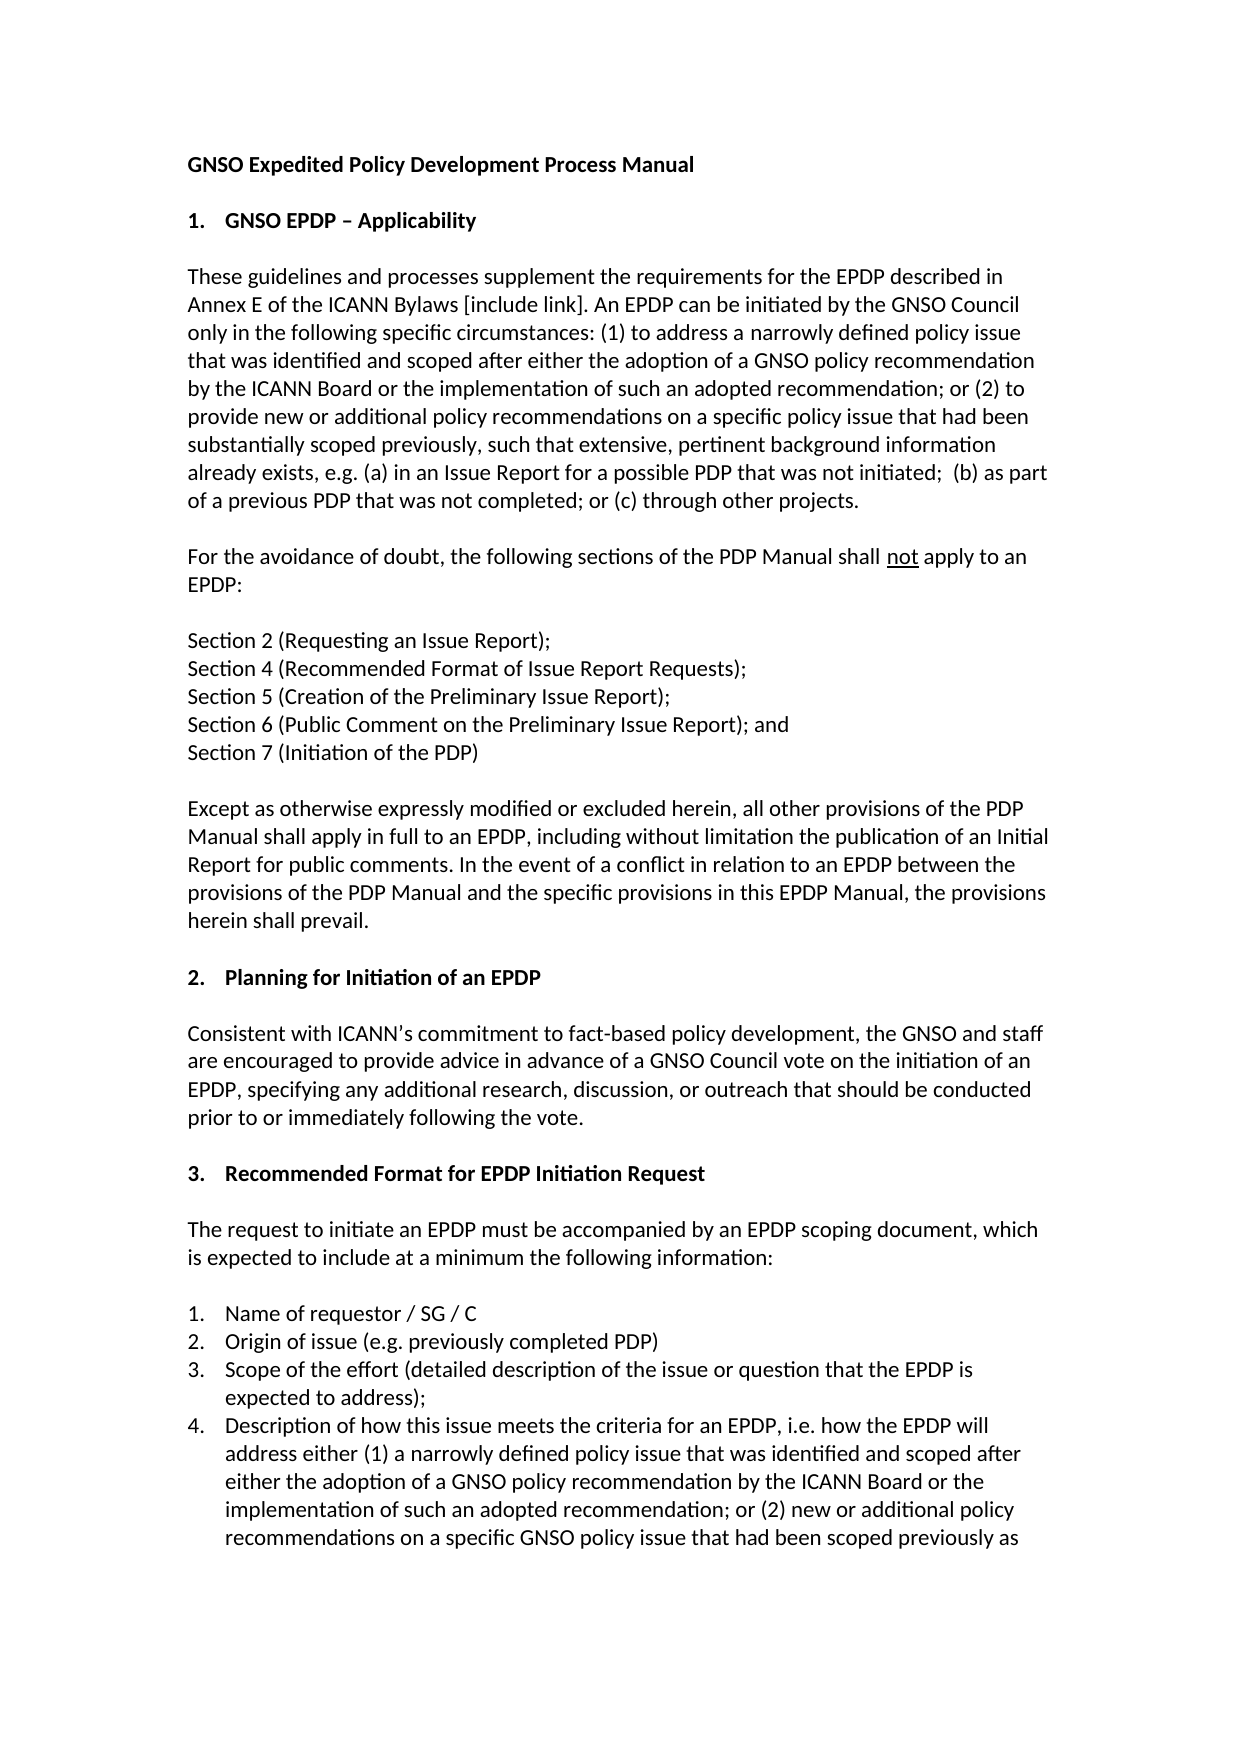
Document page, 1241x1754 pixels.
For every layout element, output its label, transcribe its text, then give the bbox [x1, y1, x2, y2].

text Section 2 (Requesting an Issue Report); [187, 626, 1053, 654]
text These guidelines and processes supplement the requirements for the EPDP described in Annex E of the ICANN Bylaws [include link]. An EPDP can be initiated by the GNSO Council only in the following specific circumstances: (1) to address a narrowly defined policy issue that was identified and scoped after either the adoption of a GNSO policy recommendation by the ICANN Board or the implementation of such an adopted recommendation; or (2) to provide new or additional policy recommendations on a specific policy issue that had been substantially scoped previously, such that extensive, pertinent background information already exists, e.g. (a) in an Issue Report for a possible PDP that was not initiated; (b) as part of a previous PDP that was not completed; or (c) through other projects. [187, 262, 1053, 514]
text Section 4 (Recommended Format of Issue Report Requests); [187, 654, 1053, 682]
text Section 6 (Public Comment on the Preliminary Issue Report); and [187, 710, 1053, 738]
text Except as otherwise expressly modified or excluded herein, all other provisions of the PDP Manual shall apply in full to an EPDP, including without limitation the publication of an Initial Report for public comments. In the event of a conflict in relation to an EPDP between the provisions of the PDP Manual and the specific provisions in this EPDP Manual, the provisions herein shall prevail. [187, 794, 1053, 934]
text For the avoidance of doubt, the following sections of the PDP Manual shall not apply to an EPDP: [187, 542, 1053, 598]
list Scope of the effort (detailed description of the issue or question that the EPDP is expected to address); [187, 1355, 1053, 1411]
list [187, 1411, 1053, 1551]
list GNSO EPDP – Applicability [187, 206, 1053, 234]
text Section 7 (Initiation of the PDP) [187, 738, 1053, 766]
text GNSO Expedited Policy Development Process Manual [187, 150, 1053, 178]
list Name of requestor / SG / C [187, 1299, 1053, 1327]
list Recommended Format for EPDP Initiation Request [187, 1159, 1053, 1187]
list Planning for Initiation of an EPDP [187, 963, 1053, 991]
text Consistent with ICANN’s commitment to fact-based policy development, the GNSO and staff are encouraged to provide advice in advance of a GNSO Council vote on the initiation of an EPDP, specifying any additional research, discussion, or outreach that should be conducted prior to or immediately following the vote. [187, 1019, 1053, 1131]
text Section 5 (Creation of the Preliminary Issue Report); [187, 682, 1053, 710]
text The request to initiate an EPDP must be accompanied by an EPDP scoping document, which is expected to include at a minimum the following information: [187, 1215, 1053, 1271]
list Origin of issue (e.g. previously completed PDP) [187, 1327, 1053, 1355]
